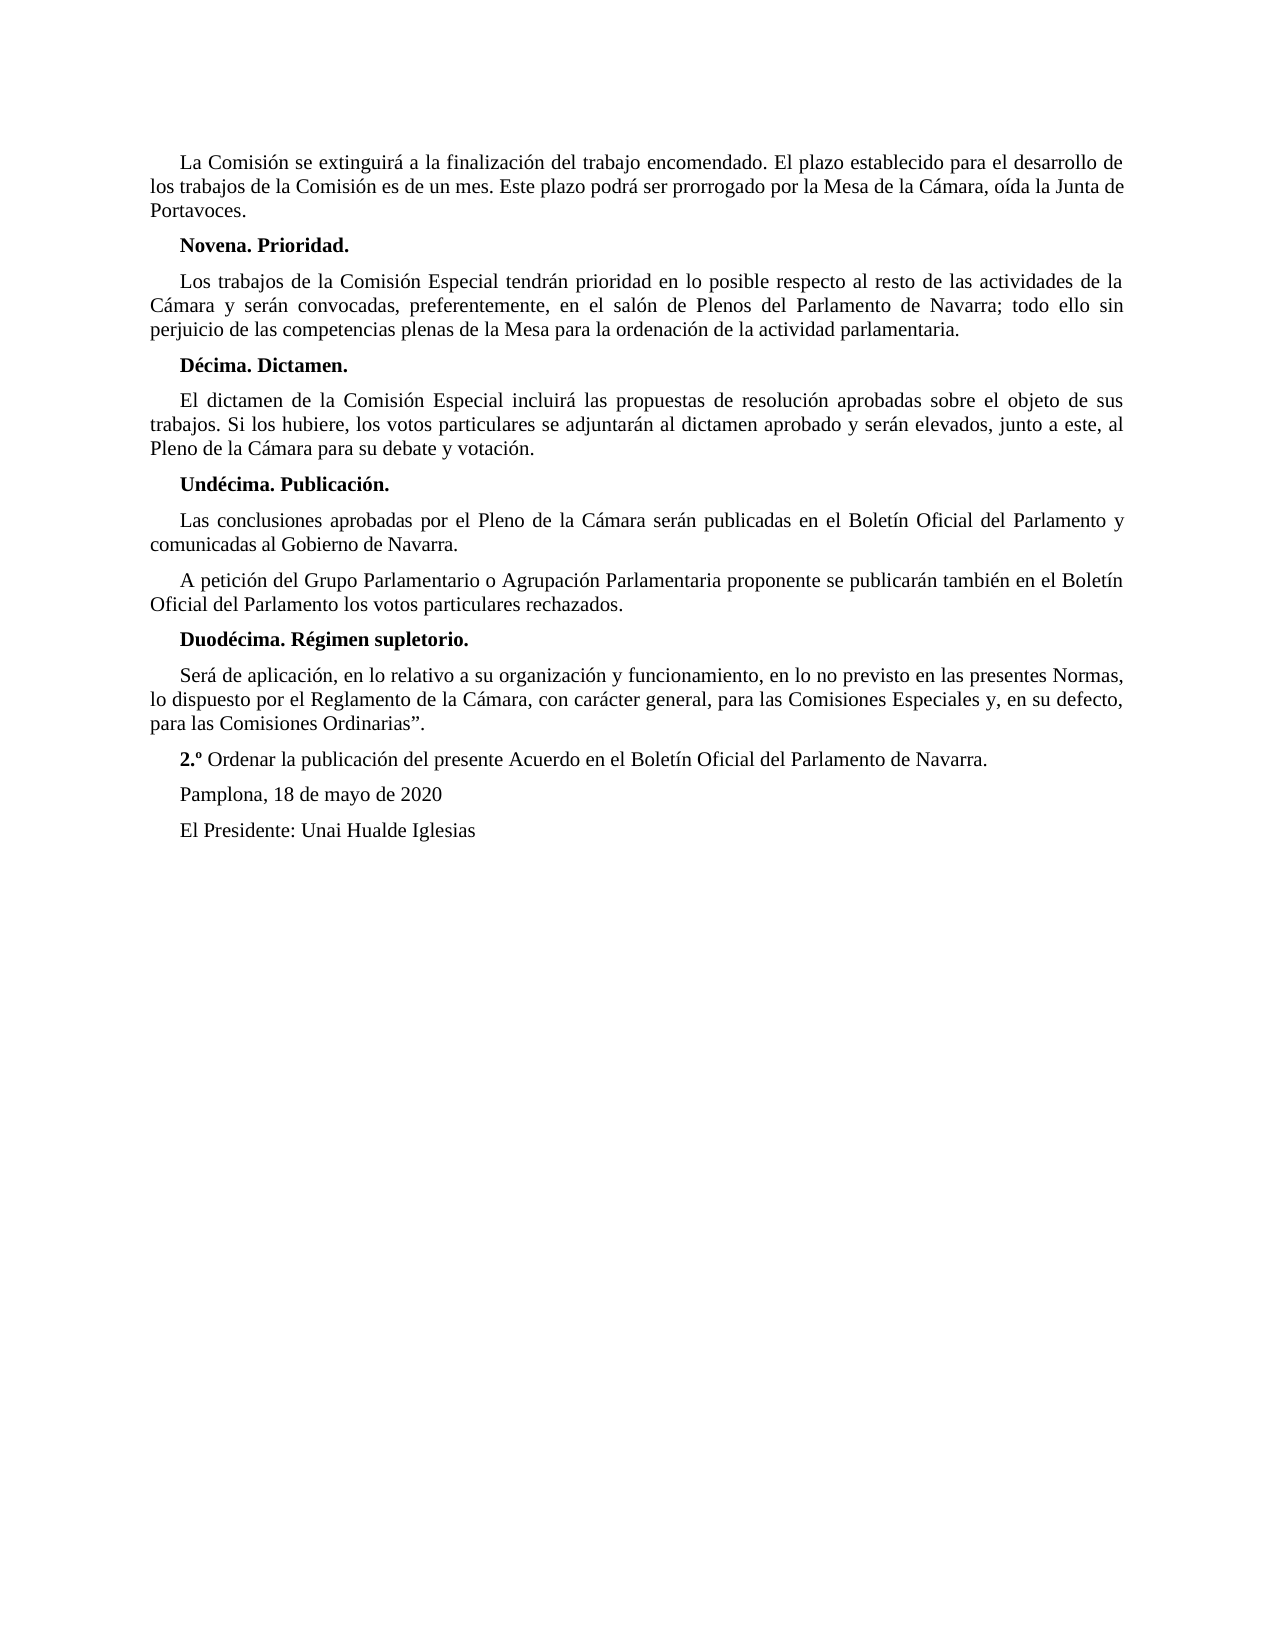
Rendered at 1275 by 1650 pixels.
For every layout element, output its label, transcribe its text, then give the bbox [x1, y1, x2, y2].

text Duodécima. Régimen supletorio. [150, 627, 1125, 651]
text El dictamen de la Comisión Especial incluirá las propuestas de resolución aprobadas sobre el objeto de sus trabajos. Si los hubiere, los votos particulares se adjuntarán al dictamen aprobado y serán elevados, junto a este, al Pleno de la Cámara para su debate y votación. [150, 389, 1125, 461]
text A petición del Grupo Parlamentario o Agrupación Parlamentaria proponente se publicarán también en el Boletín Oficial del Parlamento los votos particulares rechazados. [150, 568, 1125, 616]
text La Comisión se extinguirá a la finalización del trabajo encomendado. El plazo establecido para el desarrollo de los trabajos de la Comisión es de un mes. Este plazo podrá ser prorrogado por la Mesa de la Cámara, oída la Junta de Portavoces. [150, 150, 1125, 222]
text Los trabajos de la Comisión Especial tendrán prioridad en lo posible respecto al resto de las actividades de la Cámara y serán convocadas, preferentemente, en el salón de Plenos del Parlamento de Navarra; todo ello sin perjuicio de las competencias plenas de la Mesa para la ordenación de la actividad parlamentaria. [150, 269, 1125, 341]
text El Presidente: Unai Hualde Iglesias [150, 818, 1125, 842]
text Décima. Dictamen. [150, 353, 1125, 377]
text Pamplona, 18 de mayo de 2020 [150, 783, 1125, 807]
text 2.º Ordenar la publicación del presente Acuerdo en el Boletín Oficial del Parlamento de Navarra. [150, 747, 1125, 771]
text Será de aplicación, en lo relativo a su organización y funcionamiento, en lo no previsto en las presentes Normas, lo dispuesto por el Reglamento de la Cámara, con carácter general, para las Comisiones Especiales y, en su defecto, para las Comisiones Ordinarias”. [150, 663, 1125, 735]
text Novena. Prioridad. [150, 234, 1125, 258]
text Undécima. Publicación. [150, 472, 1125, 496]
text Las conclusiones aprobadas por el Pleno de la Cámara serán publicadas en el Boletín Oficial del Parlamento y comunicadas al Gobierno de Navarra. [150, 508, 1125, 556]
